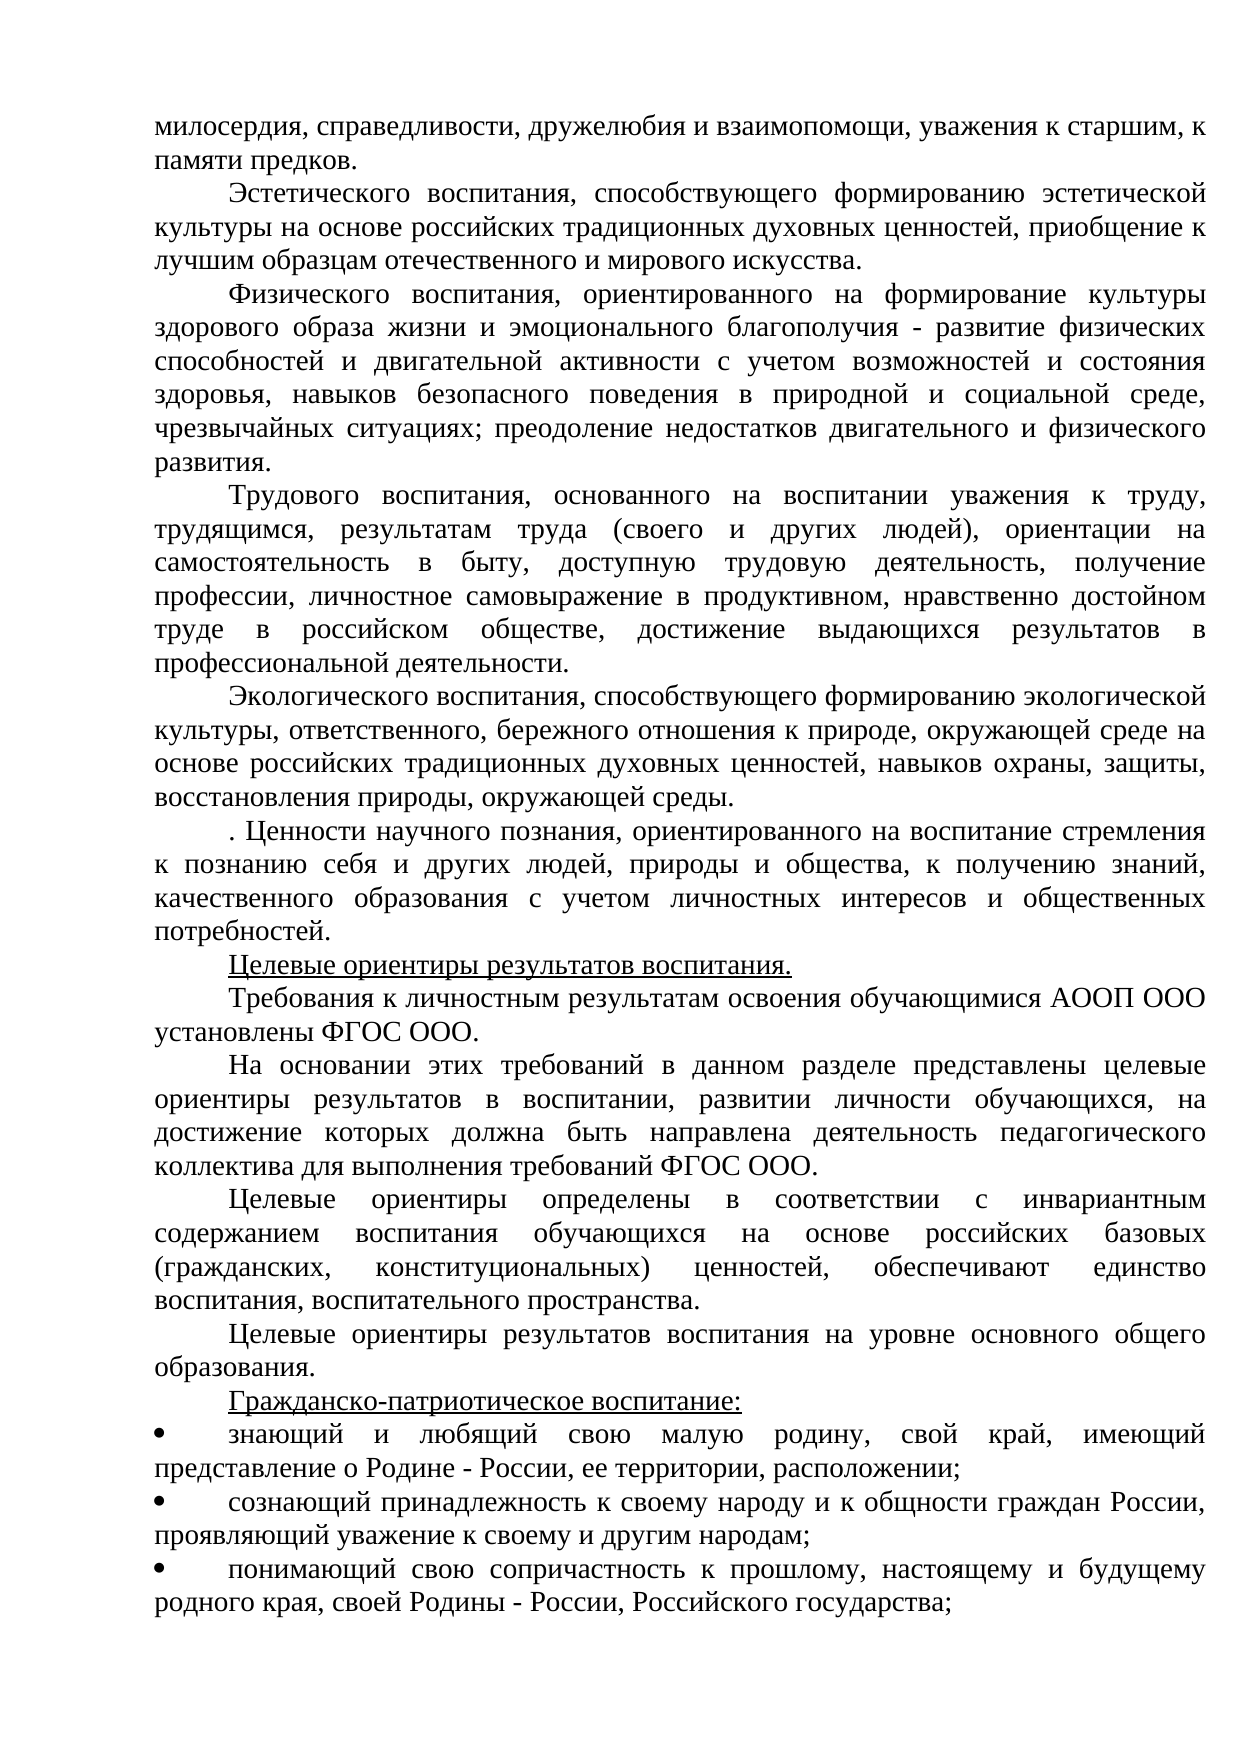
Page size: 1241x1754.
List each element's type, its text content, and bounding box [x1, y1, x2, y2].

text На основании этих требований в данном разделе представлены целевые ориентиры результатов в воспитании, развитии личности обучающихся, на достижение которых должна быть направлена деятельность педагогического коллектива для выполнения требований ФГОС ООО. [154, 1047, 1207, 1182]
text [154, 108, 1207, 175]
list понимающий свою сопричастность к прошлому, настоящему и будущему родного края, своей Родины - России, Российского государства; [154, 1551, 1207, 1618]
text Требования к личностным результатам освоения обучающимися АООП ООО установлены ФГОС ООО. [154, 980, 1207, 1047]
list сознающий принадлежность к своему народу и к общности граждан России, проявляющий уважение к своему и другим народам; [154, 1484, 1207, 1551]
text Трудового воспитания, основанного на воспитании уважения к труду, трудящимся, результатам труда (своего и других людей), ориентации на самостоятельность в быту, доступную трудовую деятельность, получение профессии, личностное самовыражение в продуктивном, нравственно достойном труде в российском обществе, достижение выдающихся результатов в профессиональной деятельности. [154, 477, 1207, 678]
text Целевые ориентиры определены в соответствии с инвариантным содержанием воспитания обучающихся на основе российских базовых (гражданских, конституциональных) ценностей, обеспечивают единство воспитания, воспитательного пространства. [154, 1182, 1207, 1316]
text Целевые ориентиры результатов воспитания. [154, 947, 1207, 980]
list знающий и любящий свою малую родину, свой край, имеющий представление о Родине - России, ее территории, расположении; [154, 1416, 1207, 1484]
text Эстетического воспитания, способствующего формированию эстетической культуры на основе российских традиционных духовных ценностей, приобщение к лучшим образцам отечественного и мирового искусства. [154, 175, 1207, 276]
text Физического воспитания, ориентированного на формирование культуры здорового образа жизни и эмоционального благополучия - развитие физических способностей и двигательной активности с учетом возможностей и состояния здоровья, навыков безопасного поведения в природной и социальной среде, чрезвычайных ситуациях; преодоление недостатков двигательного и физического развития. [154, 276, 1207, 477]
text . Ценности научного познания, ориентированного на воспитание стремления к познанию себя и других людей, природы и общества, к получению знаний, качественного образования с учетом личностных интересов и общественных потребностей. [154, 813, 1207, 947]
text Экологического воспитания, способствующего формированию экологической культуры, ответственного, бережного отношения к природе, окружающей среде на основе российских традиционных духовных ценностей, навыков охраны, защиты, восстановления природы, окружающей среды. [154, 678, 1207, 813]
text Целевые ориентиры результатов воспитания на уровне основного общего образования. [154, 1316, 1207, 1383]
text Гражданско-патриотическое воспитание: [154, 1383, 1207, 1416]
